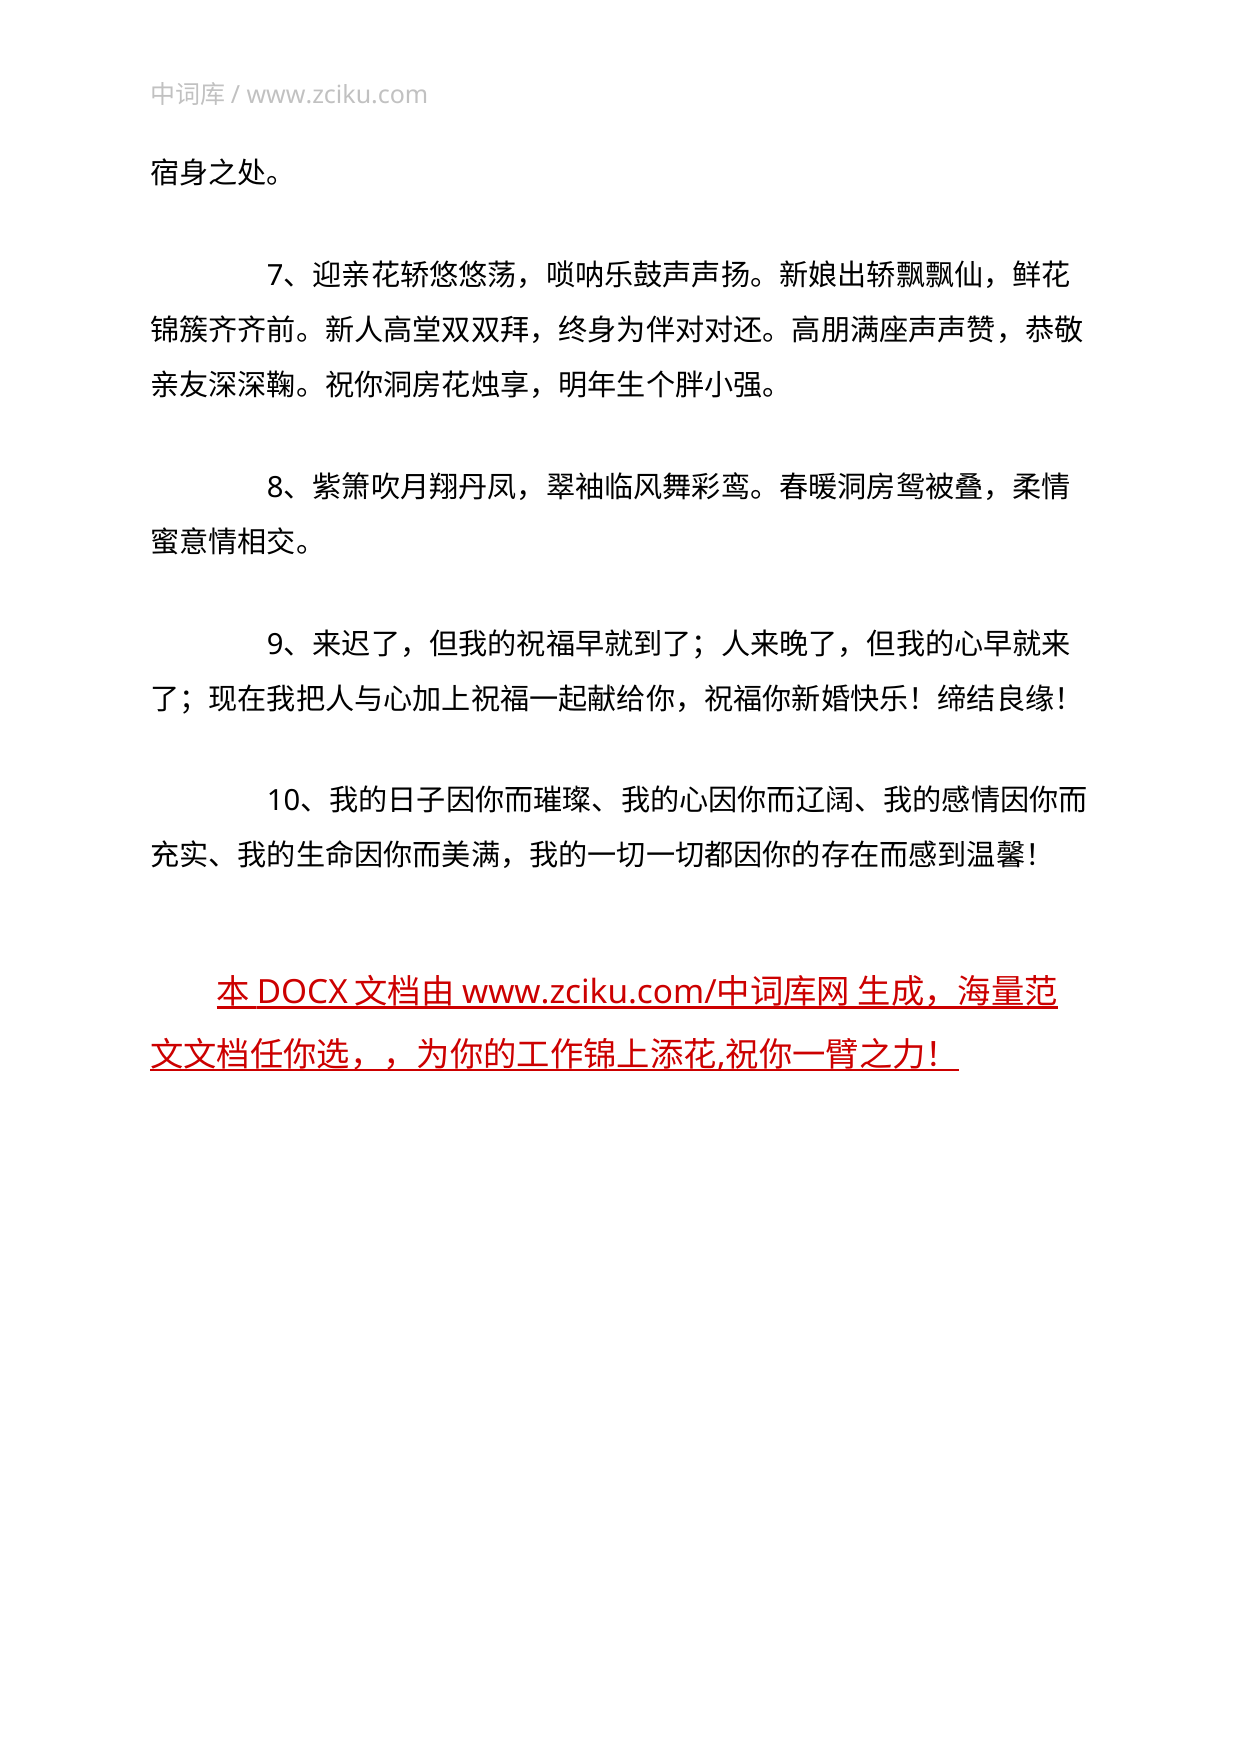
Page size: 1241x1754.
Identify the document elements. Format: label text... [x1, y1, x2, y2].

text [150, 150, 1090, 192]
text 7、迎亲花轿悠悠荡，唢呐乐鼓声声扬。新娘出轿飘飘仙，鲜花锦簇齐齐前。新人高堂双双拜，终身为伴对对还。高朋满座声声赞，恭敬亲友深深鞠。祝你洞房花烛享，明年生个胖小强。 [150, 252, 1090, 404]
text 本DOCX文档由 www.zciku.com/中词库网 生成，海量范文文档任你选，，为你的工作锦上添花,祝你一臂之力！ [150, 965, 1090, 1076]
text 10、我的日子因你而璀璨、我的心因你而辽阔、我的感情因你而充实、我的生命因你而美满，我的一切一切都因你的存在而感到温馨！ [150, 777, 1090, 874]
text 9、来迟了，但我的祝福早就到了；人来晚了，但我的心早就来了；现在我把人与心加上祝福一起献给你，祝福你新婚快乐！缔结良缘！ [150, 620, 1090, 717]
text 8、紫箫吹月翔丹凤，翠袖临风舞彩鸾。春暖洞房鸳被叠，柔情蜜意情相交。 [150, 463, 1090, 561]
